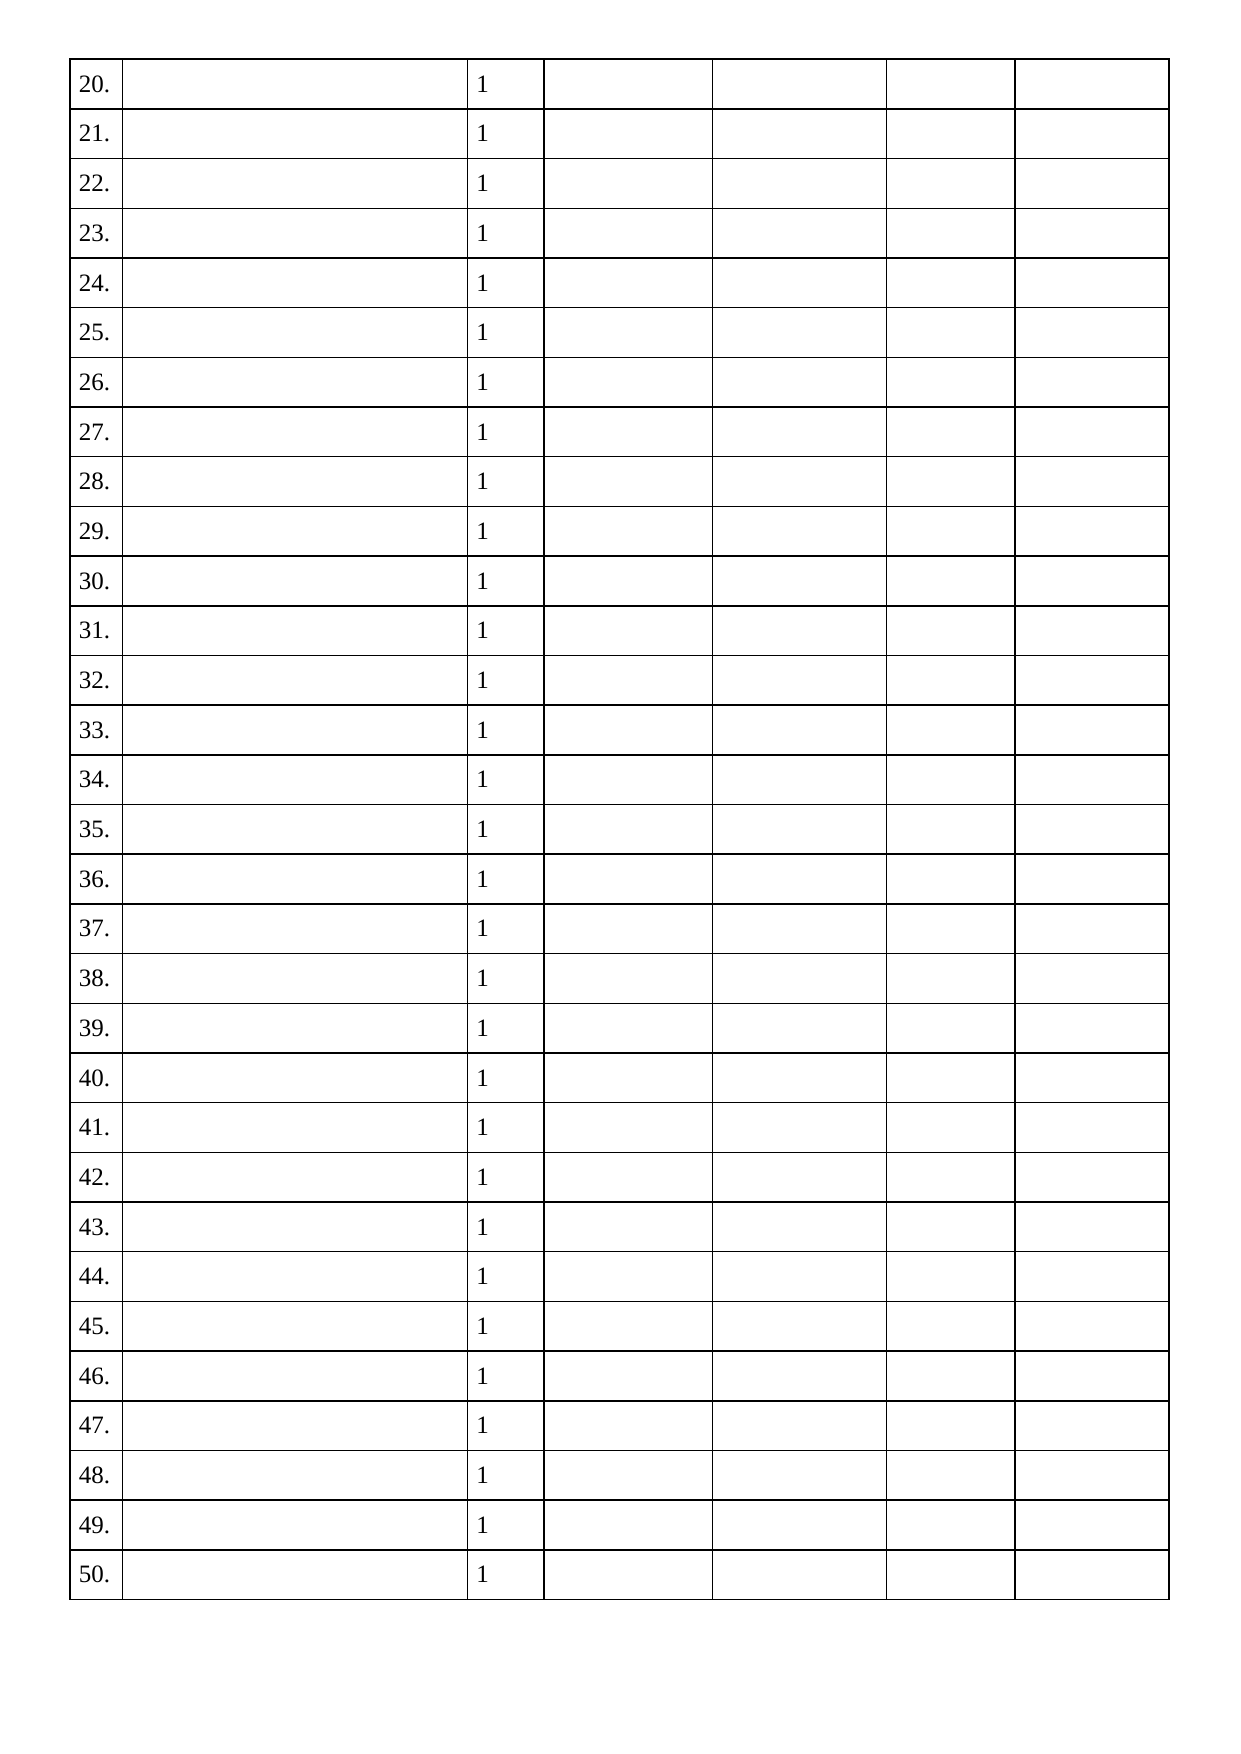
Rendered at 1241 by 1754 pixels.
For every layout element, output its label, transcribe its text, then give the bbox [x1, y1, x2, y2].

table_cell 42. [71, 1153, 122, 1201]
table_cell 1 [468, 1103, 543, 1151]
table_cell [713, 1402, 886, 1449]
table_cell 1 [468, 1302, 543, 1350]
table_cell [545, 756, 712, 804]
table_cell 1 [468, 308, 543, 356]
table_cell 50. [71, 1551, 122, 1599]
table_cell 34. [71, 756, 122, 804]
table_cell [545, 855, 712, 903]
table_cell [123, 756, 467, 804]
table_cell [545, 557, 712, 605]
table_cell [713, 656, 886, 704]
table_cell 1 [468, 159, 543, 207]
table_cell [1016, 1352, 1168, 1400]
table_cell [887, 1153, 1014, 1201]
table_cell 26. [71, 358, 122, 406]
table_cell 1 [468, 756, 543, 804]
table_cell [887, 1203, 1014, 1251]
table_cell [887, 1004, 1014, 1052]
table_cell [887, 756, 1014, 804]
table_cell 1 [468, 1551, 543, 1599]
table_cell 1 [468, 358, 543, 406]
table_cell [545, 805, 712, 853]
table_cell [713, 855, 886, 903]
table_cell [123, 1551, 467, 1599]
table_cell [123, 209, 467, 257]
table_cell [545, 1153, 712, 1201]
table_cell [1016, 557, 1168, 605]
table_cell [887, 209, 1014, 257]
table_cell [545, 905, 712, 953]
table_cell [1016, 1054, 1168, 1102]
table_cell [123, 656, 467, 704]
table_cell 1 [468, 805, 543, 853]
table_cell [1016, 1203, 1168, 1251]
table_cell 35. [71, 805, 122, 853]
table_cell [545, 358, 712, 406]
table_cell [887, 1352, 1014, 1400]
table_cell 48. [71, 1451, 122, 1499]
table_cell 24. [71, 259, 122, 307]
table_cell [545, 954, 712, 1002]
table_cell [1016, 1103, 1168, 1151]
table_cell 1 [468, 1203, 543, 1251]
table_cell [123, 408, 467, 456]
table_cell [123, 1252, 467, 1301]
table_cell 1 [468, 656, 543, 704]
table_header [123, 60, 467, 108]
table_cell 44. [71, 1252, 122, 1301]
table_cell [713, 805, 886, 853]
table_cell [713, 706, 886, 754]
table_cell 1 [468, 408, 543, 456]
table_cell 32. [71, 656, 122, 704]
table_cell [887, 1402, 1014, 1449]
table_cell [713, 1054, 886, 1102]
table_header [713, 60, 886, 108]
table_cell [545, 259, 712, 307]
table_cell 43. [71, 1203, 122, 1251]
table_cell [1016, 259, 1168, 307]
table_cell [545, 1103, 712, 1151]
table_cell [713, 1103, 886, 1151]
table_cell [887, 1501, 1014, 1549]
table_cell [1016, 1451, 1168, 1499]
table_header [545, 60, 712, 108]
table_cell 1 [468, 1054, 543, 1102]
table_cell [123, 159, 467, 207]
table_cell 31. [71, 607, 122, 654]
table_cell [123, 110, 467, 158]
table_header [887, 60, 1014, 108]
table_cell [887, 656, 1014, 704]
table_cell 22. [71, 159, 122, 207]
table_cell 47. [71, 1402, 122, 1449]
table_cell [123, 1203, 467, 1251]
table_cell [545, 507, 712, 555]
table_cell [713, 308, 886, 356]
table_cell [887, 805, 1014, 853]
table_cell 45. [71, 1302, 122, 1350]
table_cell [545, 110, 712, 158]
table_cell 29. [71, 507, 122, 555]
table_cell [713, 507, 886, 555]
table_cell [887, 1302, 1014, 1350]
table_cell 1 [468, 1402, 543, 1449]
table_cell [1016, 1551, 1168, 1599]
table_cell [123, 1451, 467, 1499]
table_cell [1016, 656, 1168, 704]
table_cell [713, 1352, 886, 1400]
table_cell [123, 1103, 467, 1151]
table_cell [545, 706, 712, 754]
table_cell 1 [468, 855, 543, 903]
table_cell [1016, 855, 1168, 903]
table_cell [887, 408, 1014, 456]
table_cell 1 [468, 110, 543, 158]
table_cell [887, 1252, 1014, 1301]
table_cell [123, 1054, 467, 1102]
table_cell [1016, 905, 1168, 953]
table_cell 1 [468, 607, 543, 654]
table_cell 25. [71, 308, 122, 356]
table_cell [123, 706, 467, 754]
table_cell [1016, 110, 1168, 158]
table_cell [887, 259, 1014, 307]
table_cell [123, 805, 467, 853]
table_cell [1016, 607, 1168, 654]
table_cell [545, 1501, 712, 1549]
table_cell 23. [71, 209, 122, 257]
table_cell [887, 308, 1014, 356]
table_cell [123, 1004, 467, 1052]
table_cell [713, 905, 886, 953]
table_cell [123, 1352, 467, 1400]
table_cell [713, 557, 886, 605]
table_cell 1 [468, 954, 543, 1002]
table_cell [123, 358, 467, 406]
table_cell [713, 110, 886, 158]
table_cell [123, 1153, 467, 1201]
table_header 1 [468, 60, 543, 108]
table_cell 1 [468, 1153, 543, 1201]
table_cell [887, 159, 1014, 207]
table_cell [545, 1402, 712, 1449]
table_cell [123, 1402, 467, 1449]
table_cell [123, 607, 467, 654]
table_cell [887, 905, 1014, 953]
table_cell [545, 1551, 712, 1599]
table_cell [545, 308, 712, 356]
table_cell [713, 1252, 886, 1301]
table_cell [123, 905, 467, 953]
table_cell [1016, 507, 1168, 555]
table_cell [545, 1203, 712, 1251]
table_cell [545, 607, 712, 654]
table_cell [713, 159, 886, 207]
table_cell [713, 259, 886, 307]
table_cell 1 [468, 507, 543, 555]
table_cell [1016, 358, 1168, 406]
table_cell 39. [71, 1004, 122, 1052]
table_cell [1016, 1252, 1168, 1301]
table_cell [713, 1551, 886, 1599]
table_cell 40. [71, 1054, 122, 1102]
table_header 20. [71, 60, 122, 108]
table_cell 1 [468, 1252, 543, 1301]
table_cell 30. [71, 557, 122, 605]
table_cell 36. [71, 855, 122, 903]
table_cell [713, 358, 886, 406]
table_cell [713, 607, 886, 654]
table_cell [123, 308, 467, 356]
table_cell [1016, 408, 1168, 456]
table_cell 1 [468, 1004, 543, 1052]
table_cell 41. [71, 1103, 122, 1151]
table_cell [713, 209, 886, 257]
table_cell [545, 1252, 712, 1301]
table_cell [1016, 1153, 1168, 1201]
table_cell [887, 457, 1014, 506]
table_cell [123, 457, 467, 506]
table_cell [1016, 954, 1168, 1002]
table_cell 1 [468, 1451, 543, 1499]
table_cell [887, 855, 1014, 903]
table_cell [887, 1103, 1014, 1151]
table_cell [713, 408, 886, 456]
table_cell [123, 1501, 467, 1549]
table_cell [887, 706, 1014, 754]
table_cell [1016, 805, 1168, 853]
table_cell [123, 954, 467, 1002]
table_cell [713, 1203, 886, 1251]
table_cell [545, 408, 712, 456]
table_cell 33. [71, 706, 122, 754]
table_cell [887, 1451, 1014, 1499]
table_cell [1016, 457, 1168, 506]
table_cell [713, 954, 886, 1002]
table_cell [123, 1302, 467, 1350]
table_cell [887, 110, 1014, 158]
table_cell [545, 656, 712, 704]
table_cell 21. [71, 110, 122, 158]
table_cell 1 [468, 209, 543, 257]
table_cell [887, 358, 1014, 406]
table_cell [545, 457, 712, 506]
table_cell [1016, 1302, 1168, 1350]
table_cell 1 [468, 557, 543, 605]
table_cell [887, 1551, 1014, 1599]
table_cell [1016, 1402, 1168, 1449]
table_cell [887, 607, 1014, 654]
table_cell 28. [71, 457, 122, 506]
table_cell [1016, 756, 1168, 804]
table_cell [1016, 209, 1168, 257]
table_cell [123, 855, 467, 903]
table_cell [1016, 159, 1168, 207]
table_cell 38. [71, 954, 122, 1002]
table_cell 1 [468, 706, 543, 754]
table_cell 49. [71, 1501, 122, 1549]
table_cell [1016, 1501, 1168, 1549]
table_cell [545, 159, 712, 207]
table_cell 1 [468, 1501, 543, 1549]
table_cell 1 [468, 905, 543, 953]
table_cell 1 [468, 457, 543, 506]
table_cell [545, 1302, 712, 1350]
table_cell [713, 1302, 886, 1350]
table_cell 37. [71, 905, 122, 953]
table_cell [713, 1501, 886, 1549]
table_cell 1 [468, 1352, 543, 1400]
table_cell [887, 557, 1014, 605]
table_cell [1016, 1004, 1168, 1052]
table_cell 1 [468, 259, 543, 307]
table_cell [1016, 706, 1168, 754]
table_cell [713, 1004, 886, 1052]
table_cell [545, 1352, 712, 1400]
table_cell [887, 954, 1014, 1002]
table_cell [713, 457, 886, 506]
table_cell [123, 507, 467, 555]
table_cell [545, 1451, 712, 1499]
table_header [1016, 60, 1168, 108]
table_cell [1016, 308, 1168, 356]
table_cell 27. [71, 408, 122, 456]
table_cell [123, 557, 467, 605]
table_cell [123, 259, 467, 307]
table_cell [887, 507, 1014, 555]
table_cell 46. [71, 1352, 122, 1400]
table_cell [887, 1054, 1014, 1102]
table_cell [713, 756, 886, 804]
table_cell [545, 1004, 712, 1052]
table_cell [713, 1153, 886, 1201]
table_cell [545, 209, 712, 257]
table_cell [545, 1054, 712, 1102]
table_cell [713, 1451, 886, 1499]
